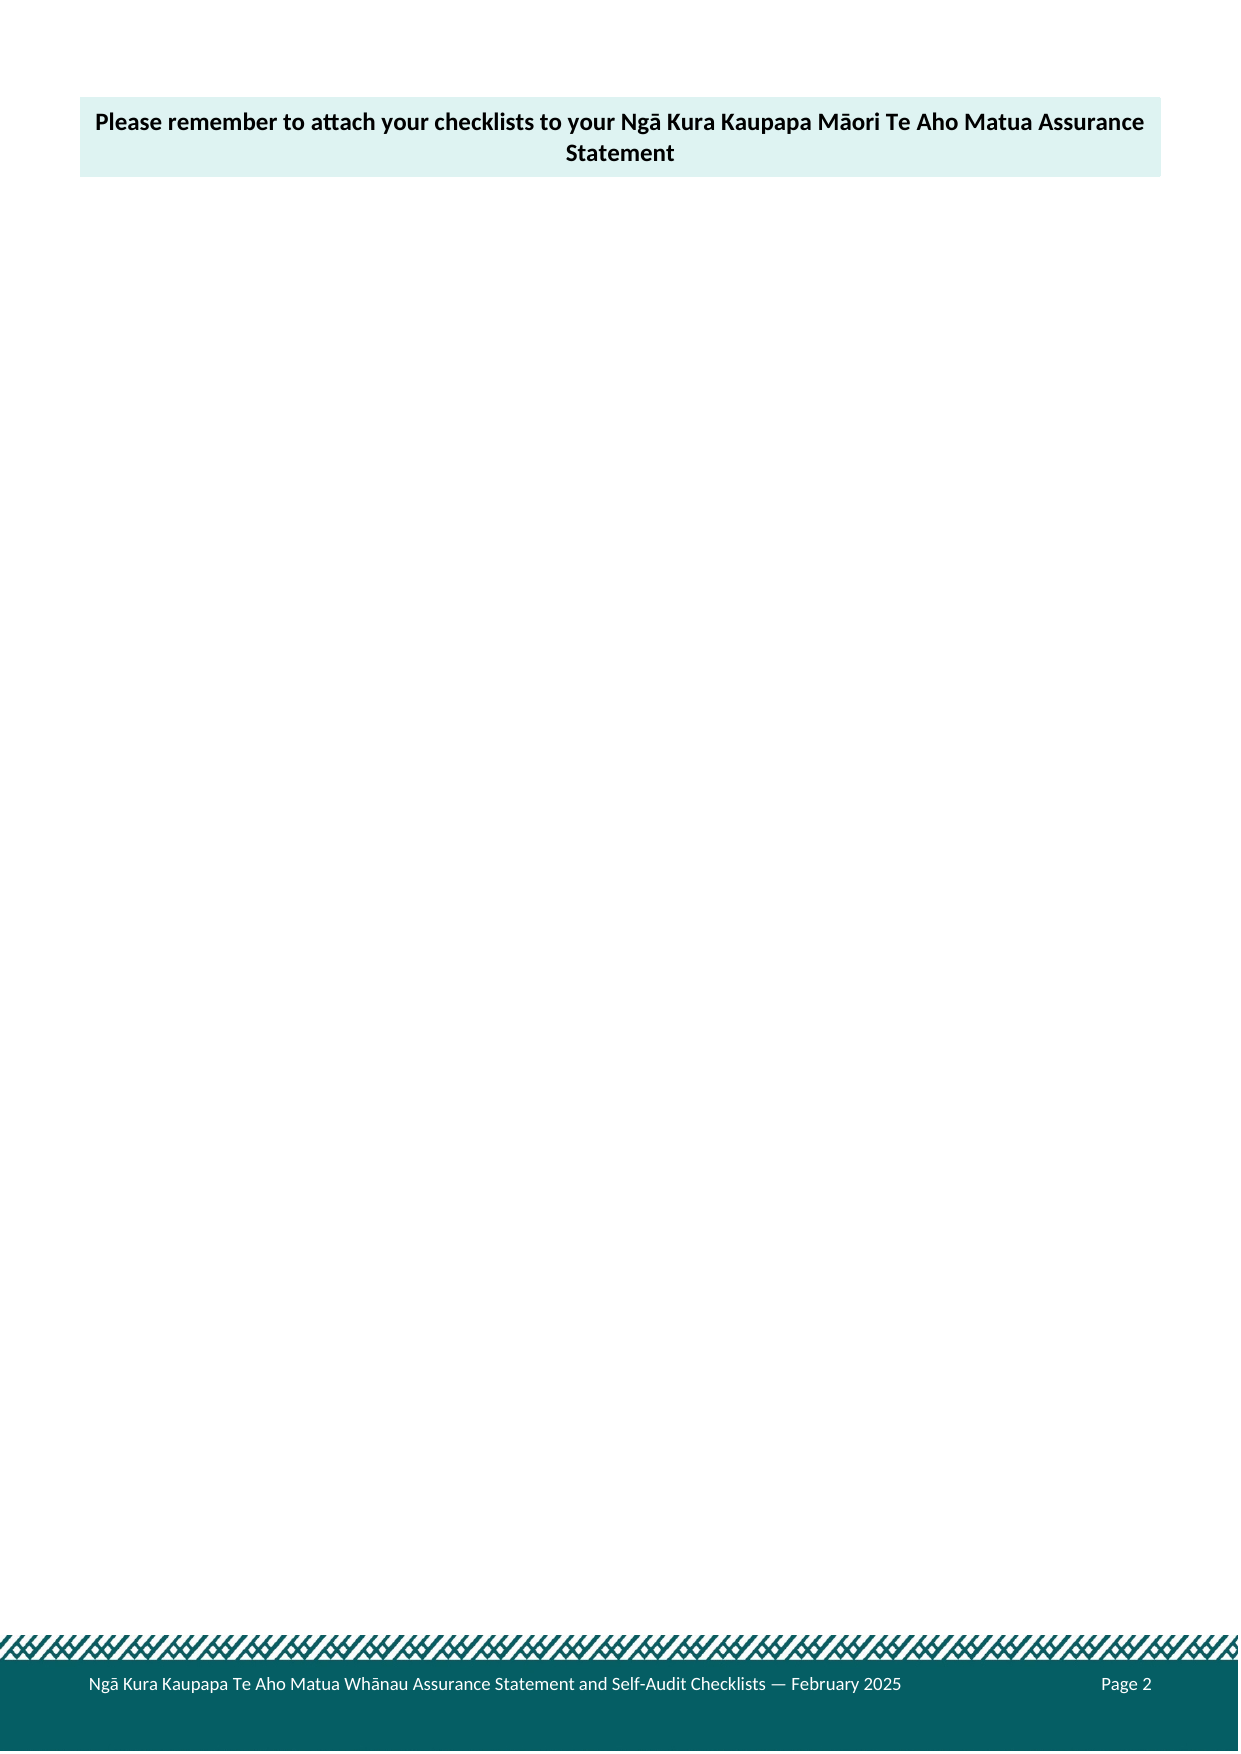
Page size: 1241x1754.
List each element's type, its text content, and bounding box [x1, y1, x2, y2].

picture [0, 1635, 1238, 1751]
text Please remember to attach your checklists to your Ngā Kura Kaupapa Māori Te Aho Matua Assurance Statement [81, 99, 1160, 176]
